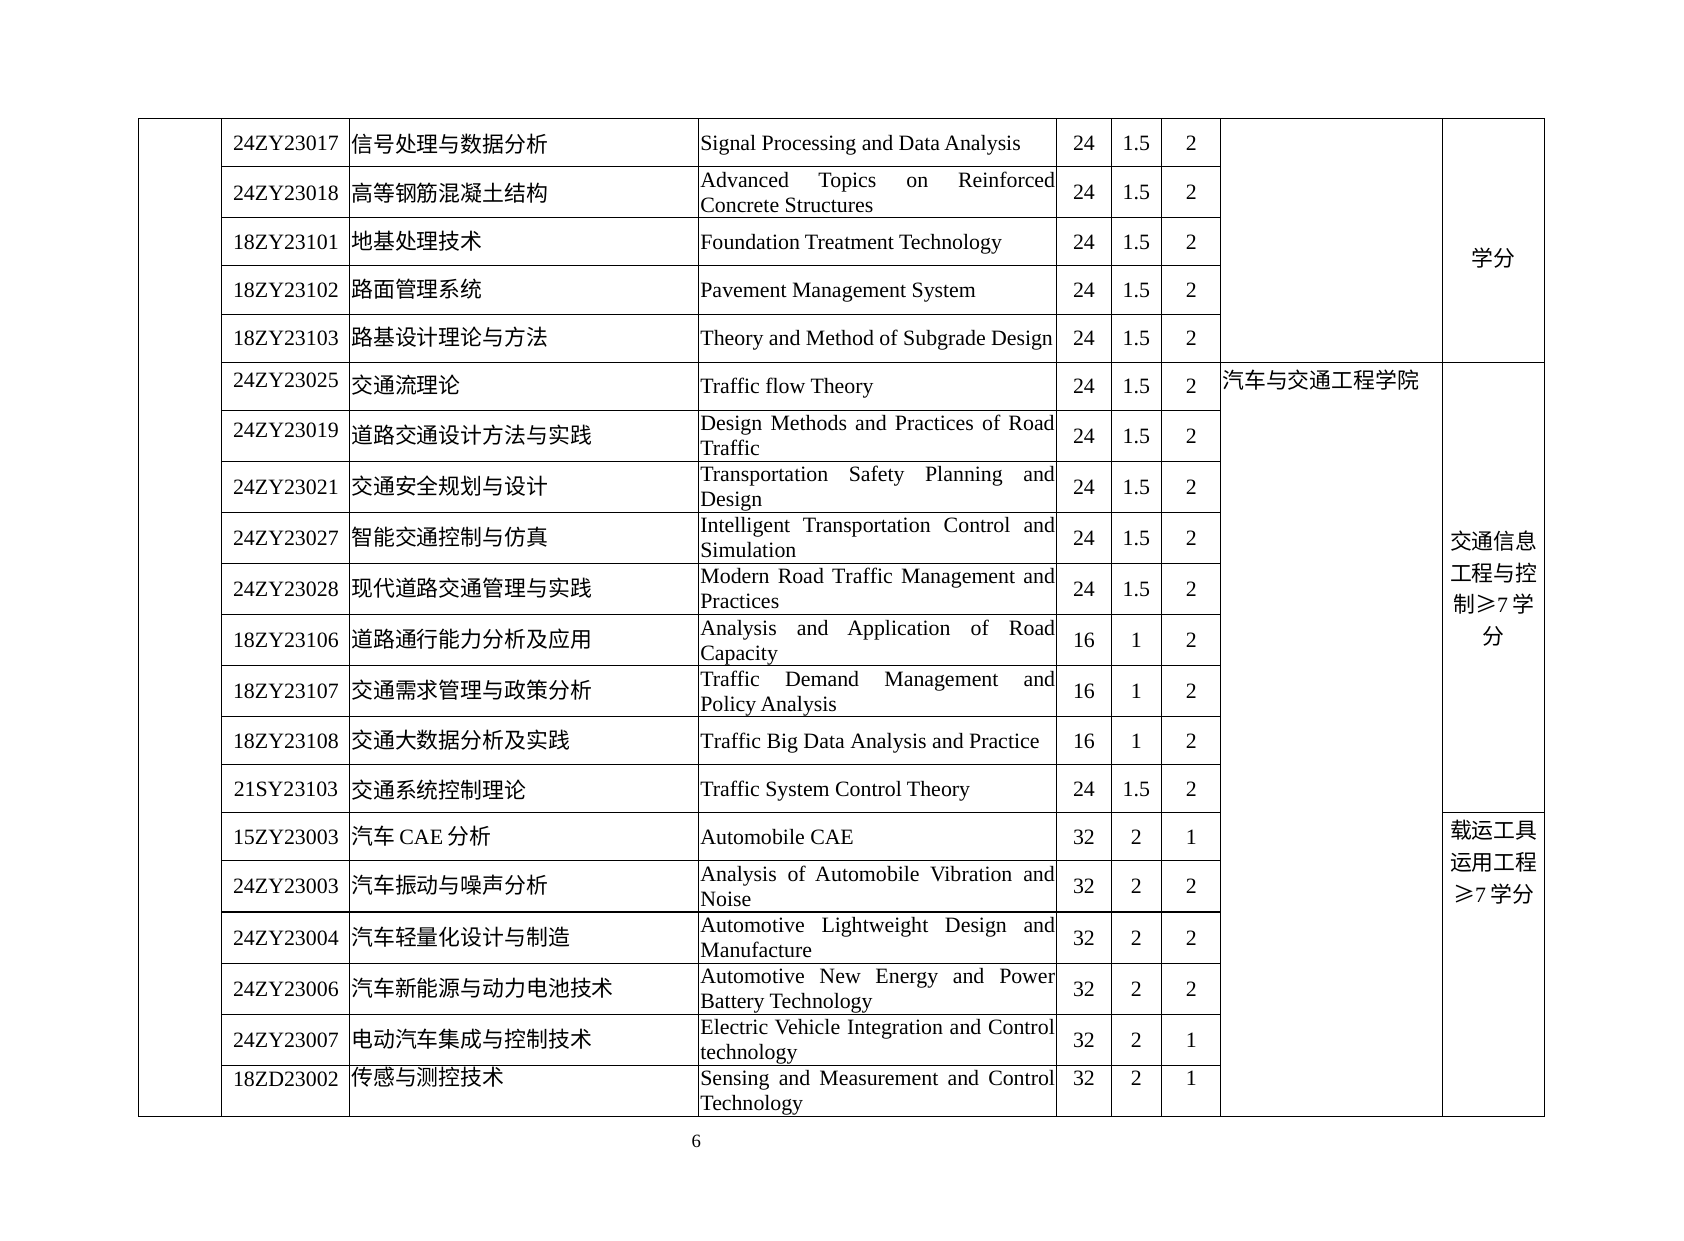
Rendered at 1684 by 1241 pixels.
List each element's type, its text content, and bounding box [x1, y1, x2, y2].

table_cell 智能交通控制与仿真 [350, 513, 698, 563]
table_cell Foundation Treatment Technology [699, 218, 1056, 265]
table_cell 2 [1162, 964, 1220, 1013]
table_cell 2 [1162, 666, 1220, 716]
table_cell 24ZY23027 [222, 513, 349, 563]
table_cell 24ZY23028 [222, 564, 349, 614]
table_cell 1.5 [1112, 167, 1161, 217]
table_cell Intelligent Transportation Control and Simulation [699, 513, 1056, 563]
table_cell 传感与测控技术 [350, 1066, 698, 1116]
table_cell 交通流理论 [350, 363, 698, 410]
table_cell 1.5 [1112, 218, 1161, 265]
table_cell 16 [1057, 666, 1111, 716]
table_cell 2 [1162, 462, 1220, 512]
table_cell 24 [1057, 462, 1111, 512]
table_cell 2 [1112, 964, 1161, 1013]
table_cell 1.5 [1112, 564, 1161, 614]
table_cell 24ZY23007 [222, 1015, 349, 1064]
table_cell 汽车振动与噪声分析 [350, 861, 698, 911]
table_cell 路基设计理论与方法 [350, 315, 698, 362]
table_cell 24 [1057, 218, 1111, 265]
table_cell 载运工具运用工程≥7学分 [1443, 813, 1544, 1116]
table_cell 道路交通设计方法与实践 [350, 411, 698, 461]
table_cell Traffic System Control Theory [699, 765, 1056, 812]
table_cell 24ZY23018 [222, 167, 349, 217]
table_cell 18ZY23103 [222, 315, 349, 362]
table_cell 1 [1162, 813, 1220, 860]
table_cell 1 [1112, 615, 1161, 665]
table_cell Traffic Demand Management and Policy Analysis [699, 666, 1056, 716]
table_cell 2 [1162, 513, 1220, 563]
table_cell 24 [1057, 411, 1111, 461]
table_cell Modern Road Traffic Management and Practices [699, 564, 1056, 614]
table_cell 18ZY23102 [222, 266, 349, 313]
table_cell 1.5 [1112, 513, 1161, 563]
table_cell 18ZY23107 [222, 666, 349, 716]
table_cell 24 [1057, 564, 1111, 614]
table_cell 32 [1057, 1015, 1111, 1064]
table_cell 1.5 [1112, 411, 1161, 461]
table_cell Electric Vehicle Integration and Control technology [699, 1015, 1056, 1064]
table_cell 18ZY23106 [222, 615, 349, 665]
table_cell 2 [1162, 717, 1220, 764]
table_cell 24 [1057, 315, 1111, 362]
table_cell 2 [1162, 266, 1220, 313]
table_cell 路面管理系统 [350, 266, 698, 313]
table_cell 24ZY23004 [222, 913, 349, 962]
table_cell 16 [1057, 717, 1111, 764]
table_cell 交通大数据分析及实践 [350, 717, 698, 764]
table_cell Signal Processing and Data Analysis [699, 119, 1056, 166]
table_cell 24 [1057, 513, 1111, 563]
table_cell 2 [1162, 615, 1220, 665]
table_cell Pavement Management System [699, 266, 1056, 313]
table_cell 汽车CAE分析 [350, 813, 698, 860]
table_cell Automotive Lightweight Design and Manufacture [699, 913, 1056, 962]
table_cell 2 [1112, 913, 1161, 962]
table_cell Sensing and Measurement and Control Technology [699, 1066, 1056, 1116]
table_cell Traffic Big Data Analysis and Practice [699, 717, 1056, 764]
table_cell 1.5 [1112, 462, 1161, 512]
table_cell 2 [1112, 1015, 1161, 1064]
table_cell 现代道路交通管理与实践 [350, 564, 698, 614]
table_cell 交通需求管理与政策分析 [350, 666, 698, 716]
table_cell Automotive New Energy and Power Battery Technology [699, 964, 1056, 1013]
table_cell 道路通行能力分析及应用 [350, 615, 698, 665]
table_cell 32 [1057, 964, 1111, 1013]
table_cell Traffic flow Theory [699, 363, 1056, 410]
table_cell 1 [1162, 1066, 1220, 1116]
table_cell 汽车新能源与动力电池技术 [350, 964, 698, 1013]
table_cell 1 [1162, 1015, 1220, 1064]
table_cell Theory and Method of Subgrade Design [699, 315, 1056, 362]
table_cell 汽车与交通工程学院 [1221, 363, 1442, 1116]
table_cell 18ZD23002 [222, 1066, 349, 1116]
table_cell Analysis of Automobile Vibration and Noise [699, 861, 1056, 911]
table_cell 21SY23103 [222, 765, 349, 812]
table_cell 2 [1162, 315, 1220, 362]
table_cell 24 [1057, 765, 1111, 812]
table_cell 18ZY23101 [222, 218, 349, 265]
table_cell 2 [1162, 218, 1220, 265]
table_cell 信号处理与数据分析 [350, 119, 698, 166]
table_cell 24ZY23003 [222, 861, 349, 911]
table_cell 2 [1162, 861, 1220, 911]
table_cell 汽车轻量化设计与制造 [350, 913, 698, 962]
table_cell 32 [1057, 861, 1111, 911]
table_cell Advanced Topics on Reinforced Concrete Structures [699, 167, 1056, 217]
table_cell 1.5 [1112, 266, 1161, 313]
table_cell 高等钢筋混凝土结构 [350, 167, 698, 217]
table_cell 18ZY23108 [222, 717, 349, 764]
table_cell 2 [1162, 564, 1220, 614]
table_cell Design Methods and Practices of Road Traffic [699, 411, 1056, 461]
table_cell 2 [1112, 861, 1161, 911]
table_cell 2 [1162, 411, 1220, 461]
table_cell 交通信息工程与控制≥7学分 [1443, 363, 1544, 812]
table_cell 24 [1057, 363, 1111, 410]
table_cell 2 [1112, 1066, 1161, 1116]
table_cell Analysis and Application of Road Capacity [699, 615, 1056, 665]
table_cell 24ZY23006 [222, 964, 349, 1013]
table_cell Transportation Safety Planning and Design [699, 462, 1056, 512]
table_cell 24 [1057, 167, 1111, 217]
table_cell 32 [1057, 813, 1111, 860]
table_cell 32 [1057, 913, 1111, 962]
table_cell 24 [1057, 119, 1111, 166]
table_cell 32 [1057, 1066, 1111, 1116]
table_cell 15ZY23003 [222, 813, 349, 860]
table_cell 交通系统控制理论 [350, 765, 698, 812]
table_cell 16 [1057, 615, 1111, 665]
table_cell 电动汽车集成与控制技术 [350, 1015, 698, 1064]
table_cell 1.5 [1112, 315, 1161, 362]
table_cell 1.5 [1112, 119, 1161, 166]
table_cell 24ZY23021 [222, 462, 349, 512]
table_cell 2 [1162, 765, 1220, 812]
table_cell 1.5 [1112, 363, 1161, 410]
table_cell 地基处理技术 [350, 218, 698, 265]
table_cell 24 [1057, 266, 1111, 313]
table_cell Automobile CAE [699, 813, 1056, 860]
table_cell 1 [1112, 717, 1161, 764]
table_cell 24ZY23025 [222, 363, 349, 410]
table_cell 2 [1112, 813, 1161, 860]
table_cell 1 [1112, 666, 1161, 716]
table_cell 24ZY23019 [222, 411, 349, 461]
table_cell 2 [1162, 913, 1220, 962]
table_cell 2 [1162, 363, 1220, 410]
table_cell 2 [1162, 119, 1220, 166]
table_cell 24ZY23017 [222, 119, 349, 166]
table_cell 1.5 [1112, 765, 1161, 812]
table_cell 2 [1162, 167, 1220, 217]
table_cell 交通安全规划与设计 [350, 462, 698, 512]
